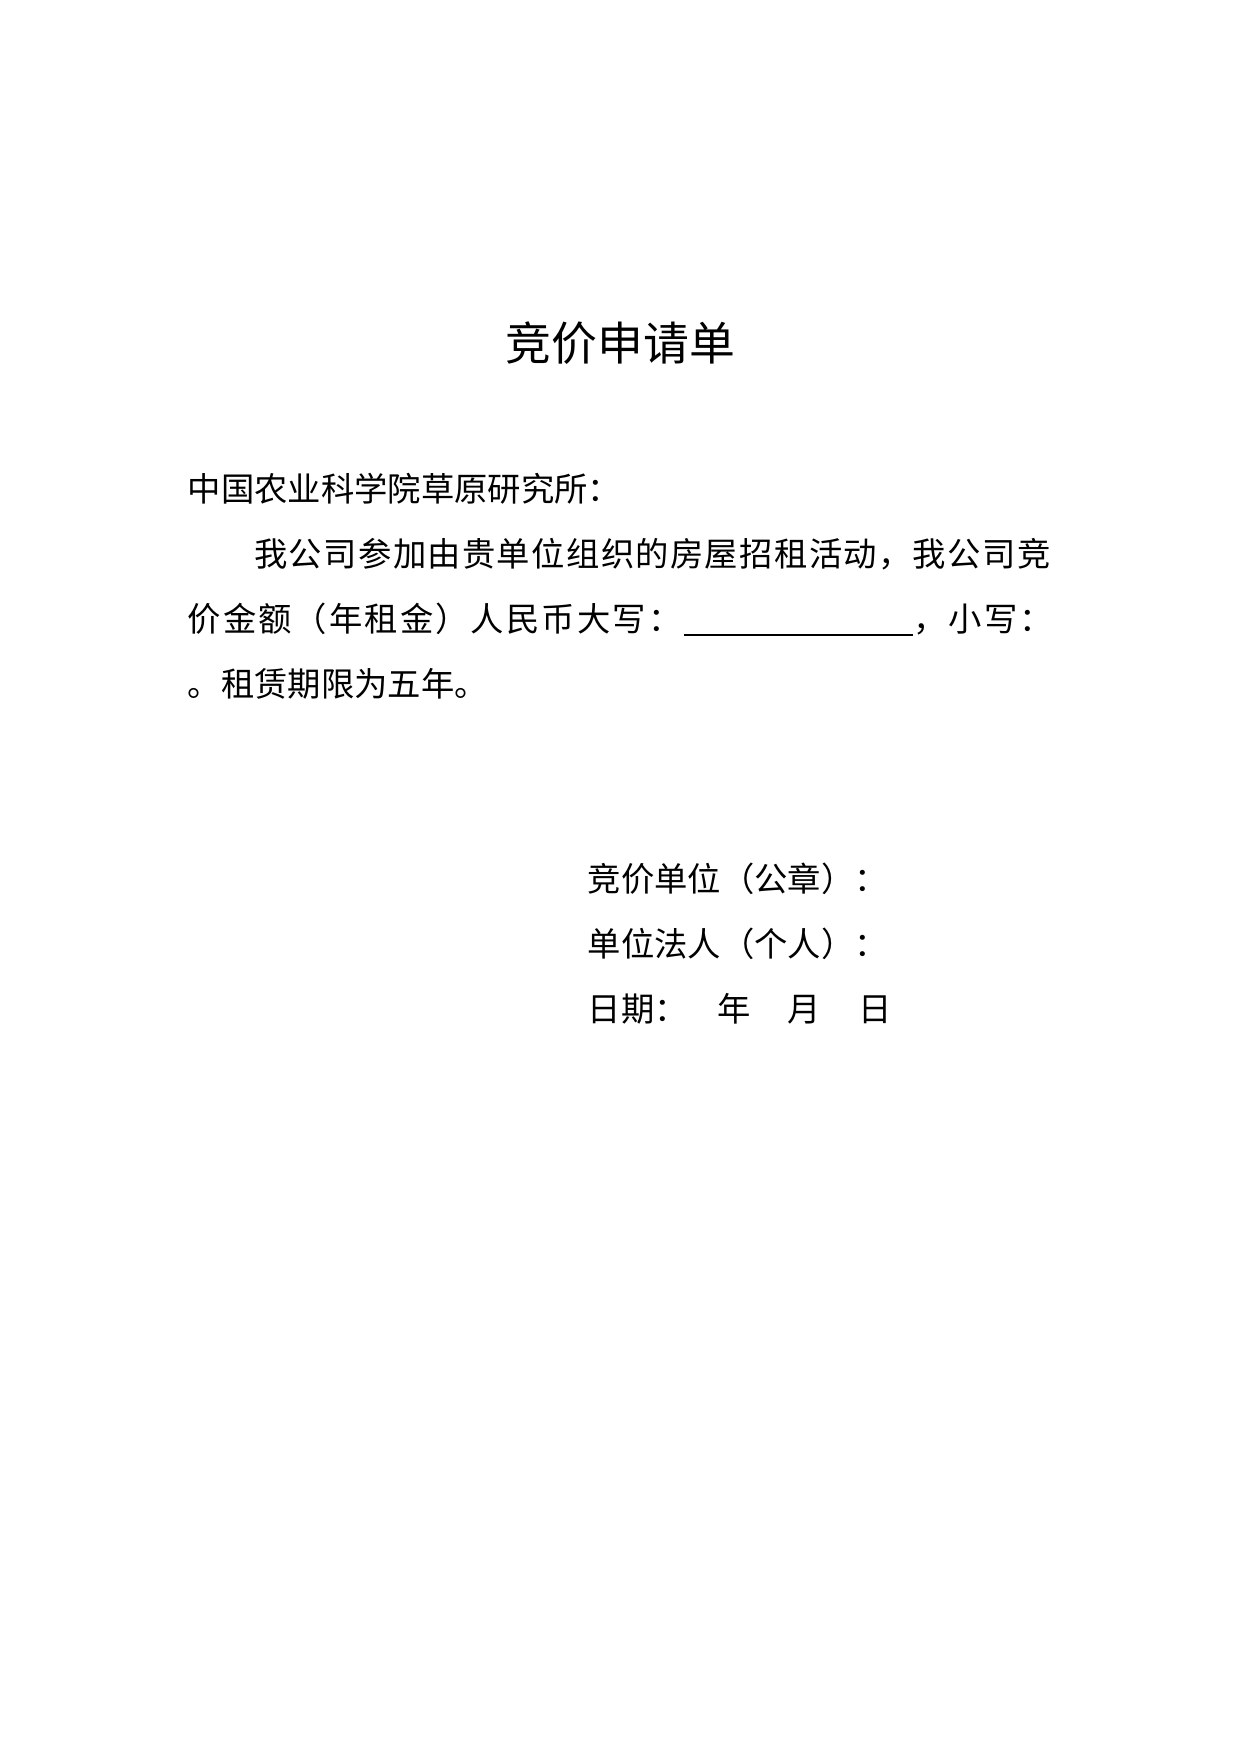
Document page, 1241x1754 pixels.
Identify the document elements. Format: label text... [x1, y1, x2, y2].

text 中国农业科学院草原研究所： [187, 454, 1053, 519]
text 日期： 年 月 日 [187, 974, 1053, 1039]
text 我公司参加由贵单位组织的房屋招租活动，我公司竞价金额（年租金）人民币大写： ，小写： 。租赁期限为五年。 [187, 519, 1053, 714]
text 竞价申请单 [187, 292, 1053, 389]
text 竞价单位（公章）： [187, 844, 1053, 909]
text 单位法人（个人）： [187, 909, 1053, 974]
